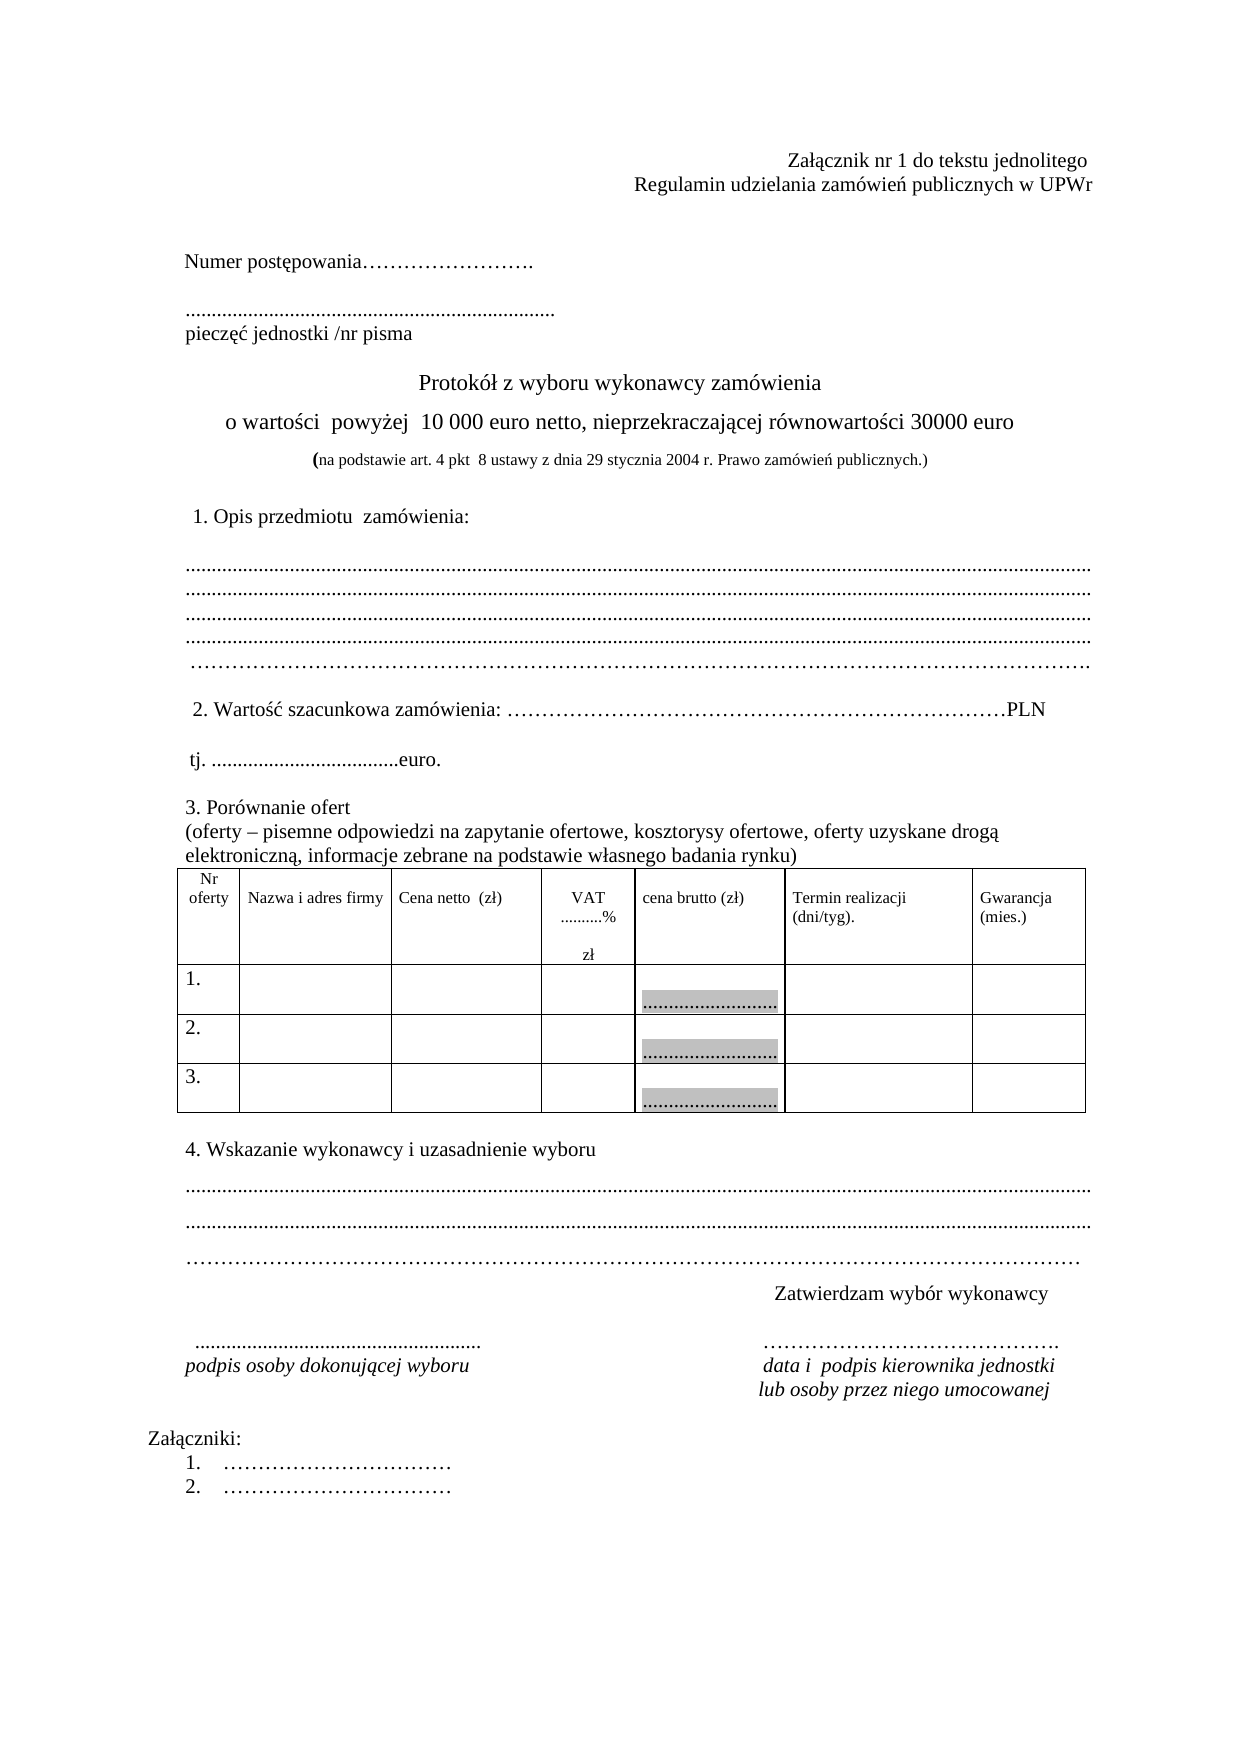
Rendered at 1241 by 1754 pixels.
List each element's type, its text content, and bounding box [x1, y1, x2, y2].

text ....................................................... ……………………………………. [148, 1329, 1093, 1353]
table_cell [240, 965, 391, 1013]
table_header 1. Opis przedmiotu zamówienia: [185, 504, 1100, 528]
table_cell 2. [178, 1015, 239, 1063]
table_cell [240, 1015, 391, 1063]
text (oferty – pisemne odpowiedzi na zapytanie ofertowe, kosztorysy ofertowe, oferty uzyskane drogą elektroniczną, informacje zebrane na podstawie własnego badania rynku) [185, 819, 1093, 867]
list …………………………… [185, 1474, 1093, 1498]
table_header Nazwa i adres firmy [240, 869, 391, 964]
table_cell [542, 1064, 634, 1112]
table_cell [786, 1064, 972, 1112]
subtitle (na podstawie art. 4 pkt 8 ustawy z dnia 29 stycznia 2004 r. Prawo zamówień publicznych.) [148, 448, 1093, 469]
table_header Cena netto (zł) [392, 869, 541, 964]
table_header Gwarancja (mies.) [973, 869, 1085, 964]
table_header 2. Wartość szacunkowa zamówienia: ………………………………………………………………PLN [185, 697, 1104, 723]
text Załączniki: [148, 1426, 1093, 1449]
text tj. ....................................euro. [148, 747, 1093, 771]
table_header Nr oferty [178, 869, 239, 964]
table_cell .......................... [636, 965, 784, 1013]
table_cell .......................... [636, 1064, 784, 1112]
text ............................................................................................................................................................................................................................................................................................................................................................ [185, 600, 1093, 648]
text ....................................................................... [185, 297, 1093, 321]
table_cell [973, 1064, 1085, 1112]
table_cell [240, 1064, 391, 1112]
table_cell [392, 965, 541, 1013]
table_cell [786, 1015, 972, 1063]
text 4. Wskazanie wykonawcy i uzasadnienie wyboru [185, 1137, 1093, 1161]
text .............................................................................................................................................................................. [185, 552, 1093, 576]
table_cell .......................... [636, 1015, 784, 1063]
subtitle Protokół z wyboru wykonawcy zamówienia [148, 369, 1093, 395]
text 3. Porównanie ofert [185, 795, 1093, 819]
text .............................................................................................................................................................................. [185, 1173, 1093, 1197]
list …………………………… [185, 1449, 1093, 1474]
text …………………………………………………………………………………………………………………. [148, 648, 1093, 673]
text .............................................................................................................................................................................. [185, 1209, 1093, 1233]
table_cell [542, 1015, 634, 1063]
table_cell 3. [178, 1064, 239, 1112]
text Załącznik nr 1 do tekstu jednolitego Regulamin udzielania zamówień publicznych w UPWr [605, 148, 1093, 196]
text Numer postępowania……………………. [148, 248, 1093, 273]
table_cell [973, 1015, 1085, 1063]
text ………………………………………………………………………………………………………………… [185, 1245, 1093, 1269]
table_header cena brutto (zł) [636, 869, 784, 964]
subtitle o wartości powyżej 10 000 euro netto, nieprzekraczającej równowartości 30000 euro [148, 408, 1093, 435]
table_cell [392, 1064, 541, 1112]
text podpis osoby dokonującej wyboru data i podpis kierownika jednostki lub osoby przez niego umocowanej [185, 1353, 1093, 1401]
table_header VAT ..........% zł [542, 869, 634, 964]
text .............................................................................................................................................................................. [185, 576, 1093, 600]
table_cell [392, 1015, 541, 1063]
table_cell [786, 965, 972, 1013]
text pieczęć jednostki /nr pisma [185, 321, 1093, 345]
text Zatwierdzam wybór wykonawcy [701, 1281, 1093, 1305]
table_cell [973, 965, 1085, 1013]
table_cell [542, 965, 634, 1013]
table_cell 1. [178, 965, 239, 1013]
table_header Termin realizacji (dni/tyg). [786, 869, 972, 964]
